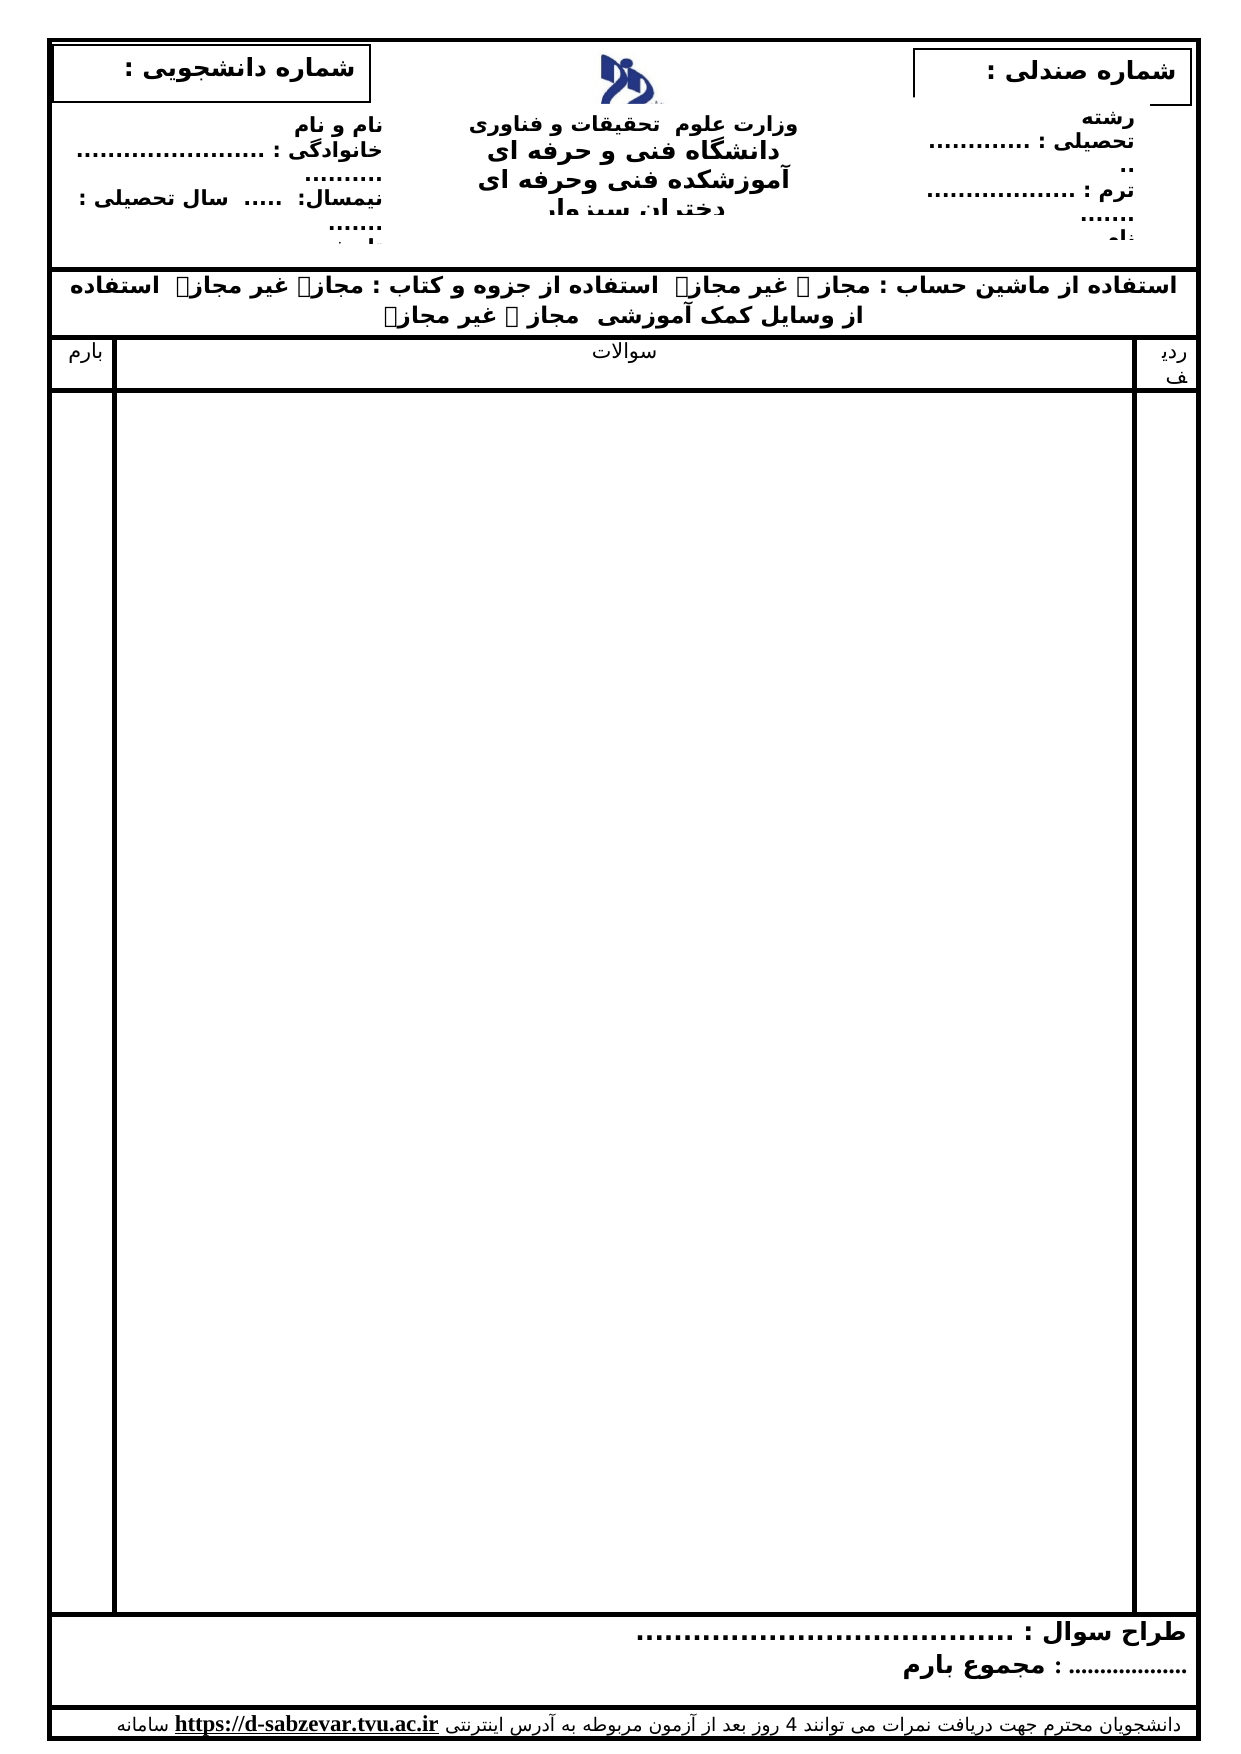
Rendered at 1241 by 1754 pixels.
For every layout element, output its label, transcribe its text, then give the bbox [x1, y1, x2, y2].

table_cell [117, 393, 1132, 1612]
picture [591, 46, 671, 103]
table_cell [52, 393, 112, 1612]
table_cell بارم [52, 340, 112, 388]
table_cell ردیف [1137, 340, 1196, 388]
table_cell [1137, 393, 1196, 1612]
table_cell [52, 1710, 1196, 1736]
table_cell سوالات [117, 340, 1132, 388]
table_cell استفاده از ماشین حساب : مجاز غیر مجاز استفاده از جزوه و کتاب : مجاز غیر مجاز استفاده از وسایل کمک آموزشی مجاز غیر مجاز [52, 272, 1196, 335]
table_cell طراح سوال : ........................................ مجموع بارم : ................... [52, 1617, 1196, 1705]
table_header [52, 42, 1196, 267]
